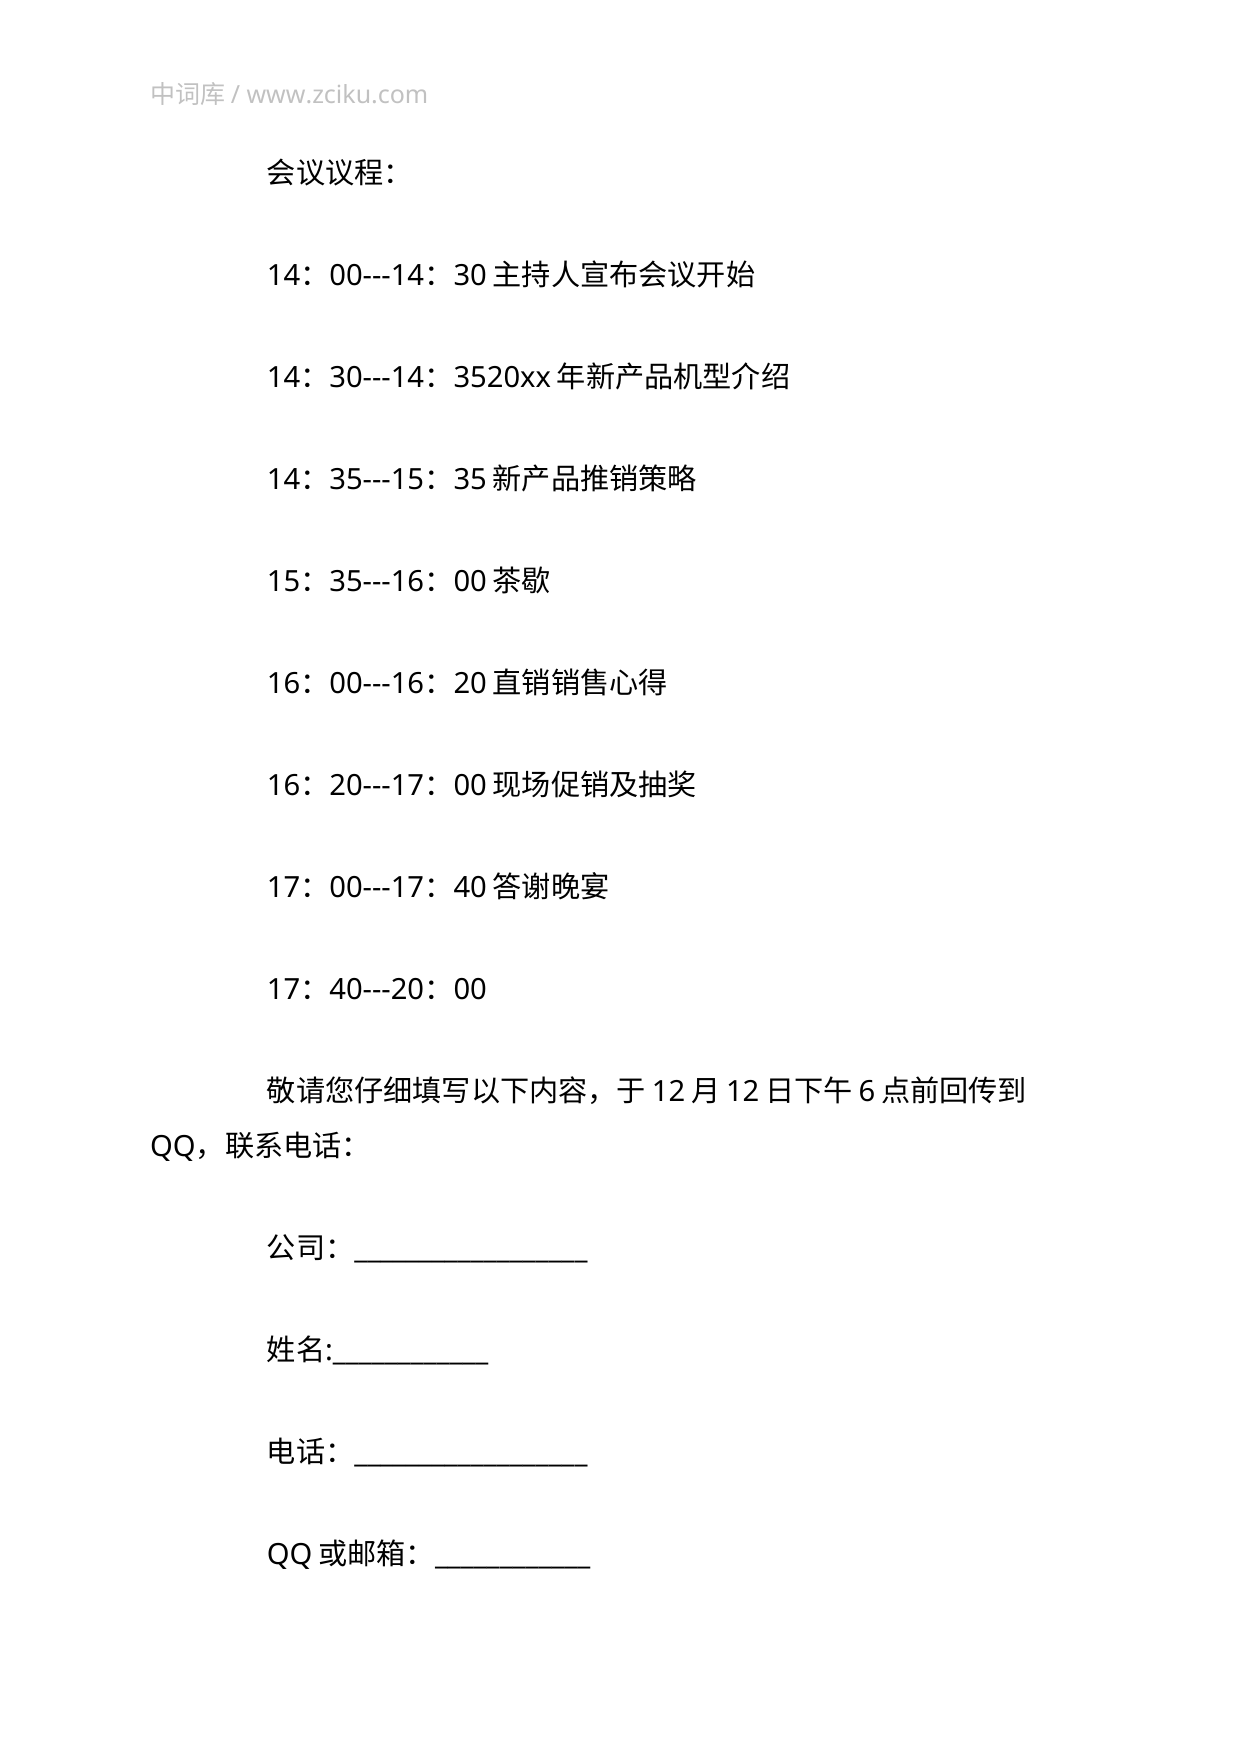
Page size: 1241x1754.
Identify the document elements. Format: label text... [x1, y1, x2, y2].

text 15：35---16：00茶歇 [150, 558, 1090, 600]
text 姓名:____________ [150, 1327, 1090, 1369]
text 公司：__________________ [150, 1224, 1090, 1267]
text 14：00---14：30主持人宣布会议开始 [150, 252, 1090, 294]
text QQ或邮箱：____________ [150, 1531, 1090, 1573]
text 16：00---16：20直销销售心得 [150, 660, 1090, 702]
text 电话：__________________ [150, 1428, 1090, 1471]
text 14：30---14：3520xx年新产品机型介绍 [150, 354, 1090, 396]
text 17：40---20：00 [150, 966, 1090, 1008]
text 16：20---17：00现场促销及抽奖 [150, 762, 1090, 804]
text 17：00---17：40答谢晚宴 [150, 864, 1090, 906]
text 敬请您仔细填写以下内容，于12月12日下午6点前回传到QQ，联系电话： [150, 1068, 1090, 1165]
text 会议议程： [150, 150, 1090, 192]
text 14：35---15：35新产品推销策略 [150, 456, 1090, 498]
